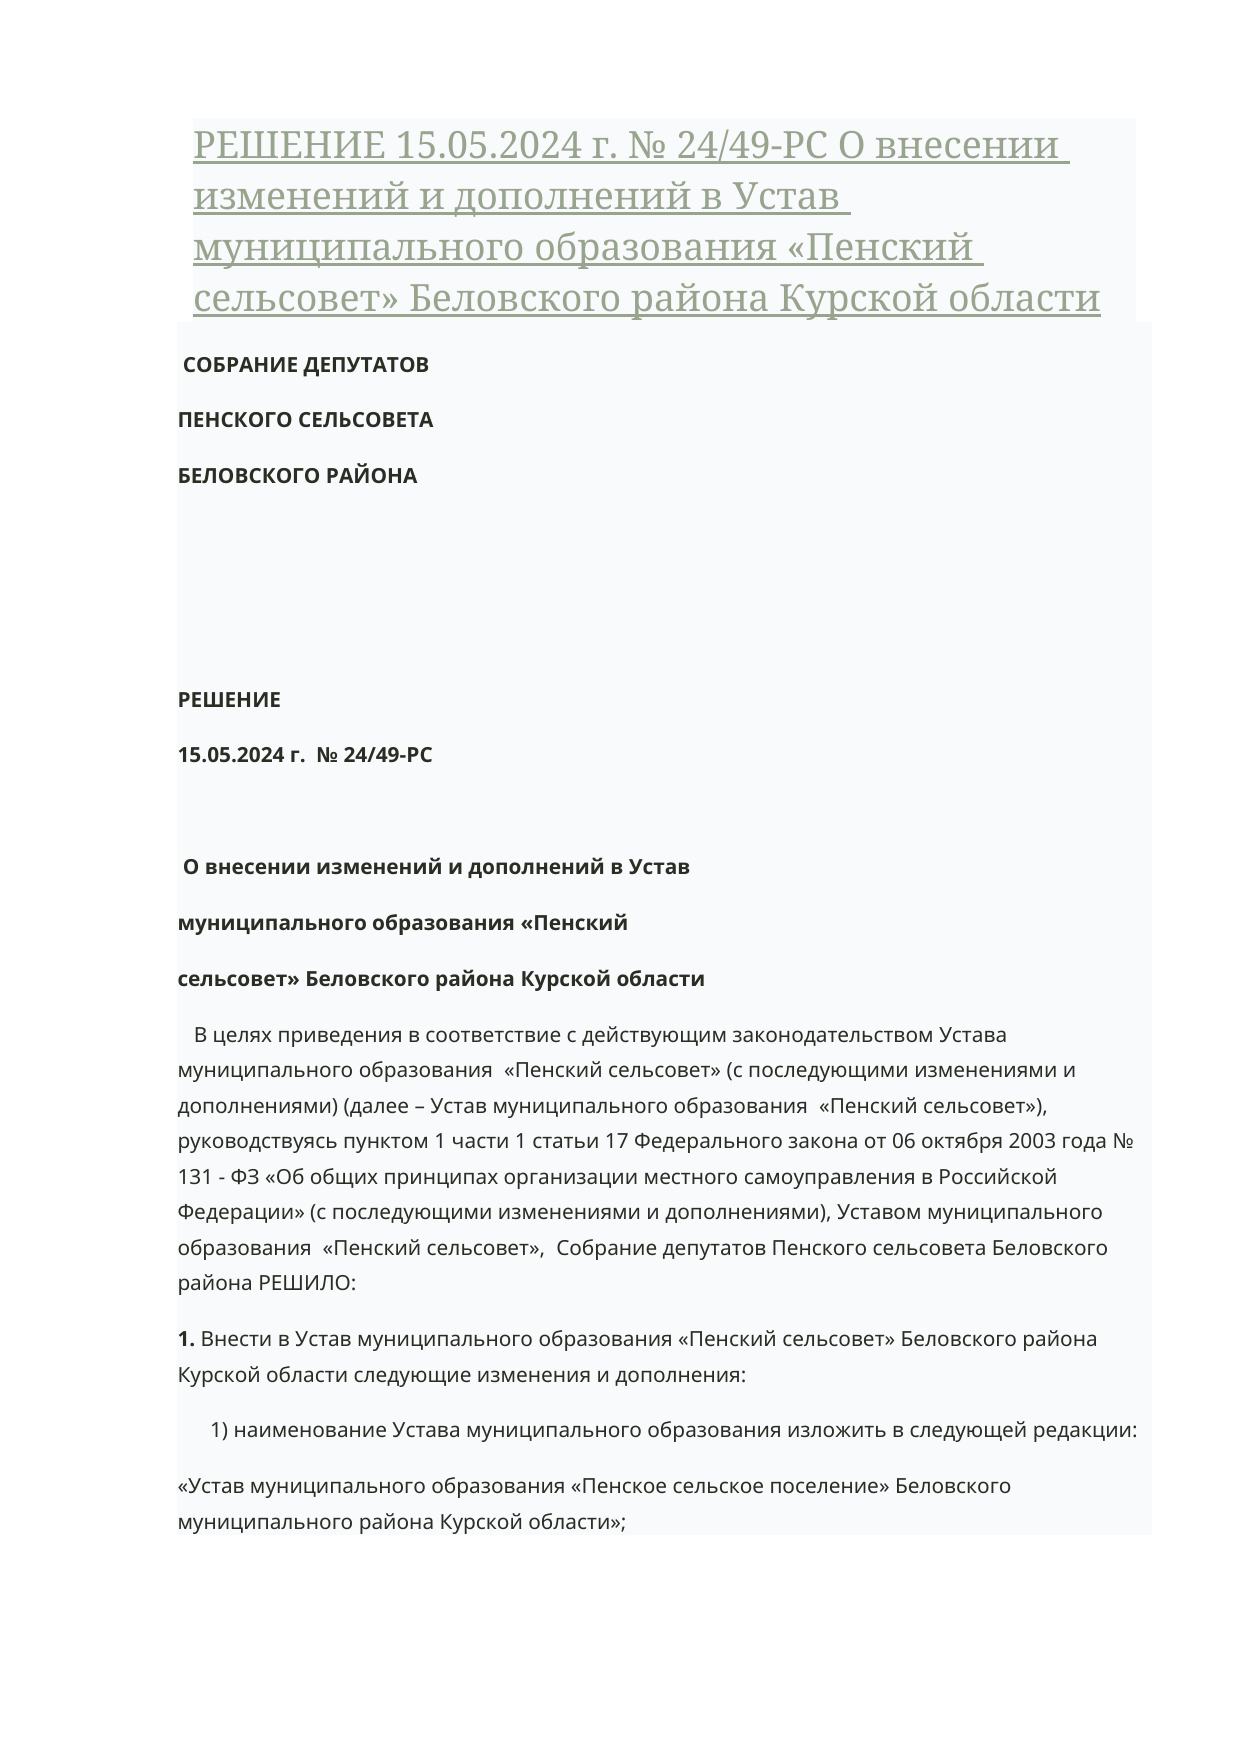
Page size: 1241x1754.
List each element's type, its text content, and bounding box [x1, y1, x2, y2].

text БЕЛОВСКОГО РАЙОНА [177, 454, 1152, 490]
text СОБРАНИЕ ДЕПУТАТОВ [177, 343, 1152, 378]
text муниципального образования «Пенский [177, 901, 1152, 936]
text ПЕНСКОГО СЕЛЬСОВЕТА [177, 398, 1152, 434]
text 1. Внести в Устав муниципального образования «Пенский сельсовет» Беловского района Курской области следующие изменения и дополнения: [177, 1317, 1152, 1388]
text «Устав муниципального образования «Пенское сельское поселение» Беловского муниципального района Курской области»; [177, 1464, 1152, 1535]
text О внесении изменений и дополнений в Устав [177, 845, 1152, 881]
text 1) наименование Устава муниципального образования изложить в следующей редакции: [177, 1408, 1152, 1444]
text 15.05.2024 г. № 24/49-РС [177, 733, 1152, 769]
text сельсовет» Беловского района Курской области [177, 957, 1152, 992]
text РЕШЕНИЕ [177, 678, 1152, 713]
subtitle РЕШЕНИЕ 15.05.2024 г. № 24/49-РС О внесении изменений и дополнений в Устав муниципального образования «Пенский сельсовет» Беловского района Курской области [193, 118, 1136, 322]
text В целях приведения в соответствие с действующим законодательством Устава муниципального образования «Пенский сельсовет» (с последующими изменениями и дополнениями) (далее – Устав муниципального образования «Пенский сельсовет»), руководствуясь пунктом 1 части 1 статьи 17 Федерального закона от 06 октября 2003 года № 131 - ФЗ «Об общих принципах организации местного самоуправления в Российской Федерации» (с последующими изменениями и дополнениями), Уставом муниципального образования «Пенский сельсовет», Собрание депутатов Пенского сельсовета Беловского района РЕШИЛО: [177, 1013, 1152, 1297]
